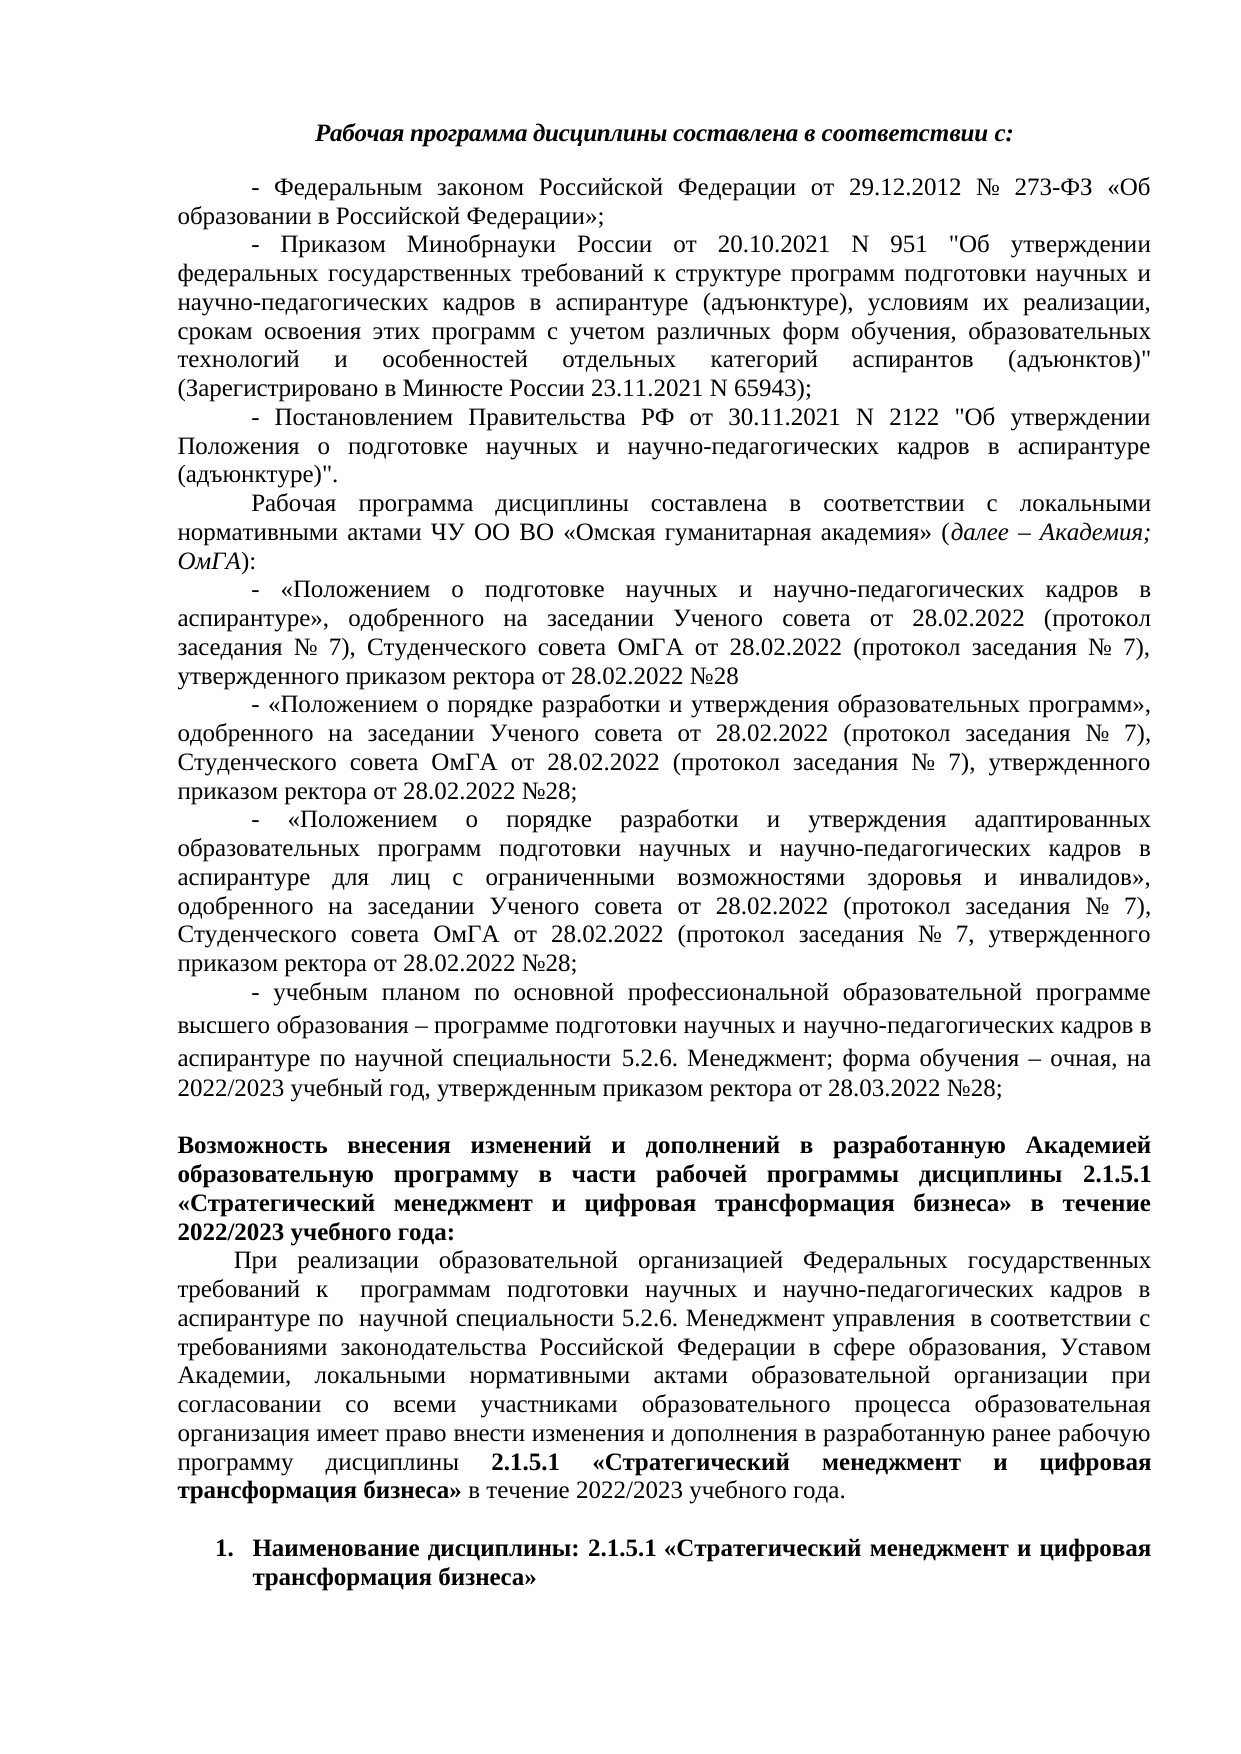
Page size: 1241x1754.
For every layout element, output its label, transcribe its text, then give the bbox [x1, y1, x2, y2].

text - «Положением о порядке разработки и утверждения адаптированных образовательных программ подготовки научных и научно-педагогических кадров в аспирантуре для лиц с ограниченными возможностями здоровья и инвалидов», одобренного на заседании Ученого совета от 28.02.2022 (протокол заседания № 7), Студенческого совета ОмГА от 28.02.2022 (протокол заседания № 7, утвержденного приказом ректора от 28.02.2022 №28; [177, 804, 1152, 977]
text - Приказом Минобрнауки России от 20.10.2021 N 951 "Об утверждении федеральных государственных требований к структуре программ подготовки научных и научно-педагогических кадров в аспирантуре (адъюнктуре), условиям их реализации, срокам освоения этих программ с учетом различных форм обучения, образовательных технологий и особенностей отдельных категорий аспирантов (адъюнктов)" (Зарегистрировано в Минюсте России 23.11.2021 N 65943); [177, 229, 1152, 402]
text - Постановлением Правительства РФ от 30.11.2021 N 2122 "Об утверждении Положения о подготовке научных и научно-педагогических кадров в аспирантуре (адъюнктуре)". [177, 402, 1152, 488]
text - учебным планом по основной профессиональной образовательной программе высшего образования – программе подготовки научных и научно-педагогических кадров в аспирантуре по научной специальности 5.2.6. Менеджмент; форма обучения – очная, на 2022/2023 учебный год, утвержденным приказом ректора от 28.03.2022 №28; [177, 977, 1152, 1102]
text Рабочая программа дисциплины составлена в соответствии с локальными нормативными актами ЧУ ОО ВО «Омская гуманитарная академия» (далее – Академия; ОмГА): [177, 488, 1152, 574]
text - «Положением о порядке разработки и утверждения образовательных программ», одобренного на заседании Ученого совета от 28.02.2022 (протокол заседания № 7), Студенческого совета ОмГА от 28.02.2022 (протокол заседания № 7), утвержденного приказом ректора от 28.02.2022 №28; [177, 689, 1152, 804]
text При реализации образовательной организацией Федеральных государственных требований к программам подготовки научных и научно-педагогических кадров в аспирантуре по научной специальности 5.2.6. Менеджмент управления в соответствии с требованиями законодательства Российской Федерации в сфере образования, Уставом Академии, локальными нормативными актами образовательной организации при согласовании со всеми участниками образовательного процесса образовательная организация имеет право внести изменения и дополнения в разработанную ранее рабочую программу дисциплины 2.1.5.1 «Стратегический менеджмент и цифровая трансформация бизнеса» в течение 2022/2023 учебного года. [177, 1245, 1152, 1504]
text Рабочая программа дисциплины составлена в соответствии с: [177, 118, 1152, 147]
list Наименование дисциплины: 2.1.5.1 «Стратегический менеджмент и цифровая трансформация бизнеса» [215, 1533, 1152, 1590]
text Возможность внесения изменений и дополнений в разработанную Академией образовательную программу в части рабочей программы дисциплины 2.1.5.1 «Стратегический менеджмент и цифровая трансформация бизнеса» в течение 2022/2023 учебного года: [177, 1130, 1152, 1245]
text - «Положением о подготовке научных и научно-педагогических кадров в аспирантуре», одобренного на заседании Ученого совета от 28.02.2022 (протокол заседания № 7), Студенческого совета ОмГА от 28.02.2022 (протокол заседания № 7), утвержденного приказом ректора от 28.02.2022 №28 [177, 574, 1152, 689]
text - Федеральным законом Российской Федерации от 29.12.2012 № 273-ФЗ «Об образовании в Российской Федерации»; [177, 172, 1152, 229]
